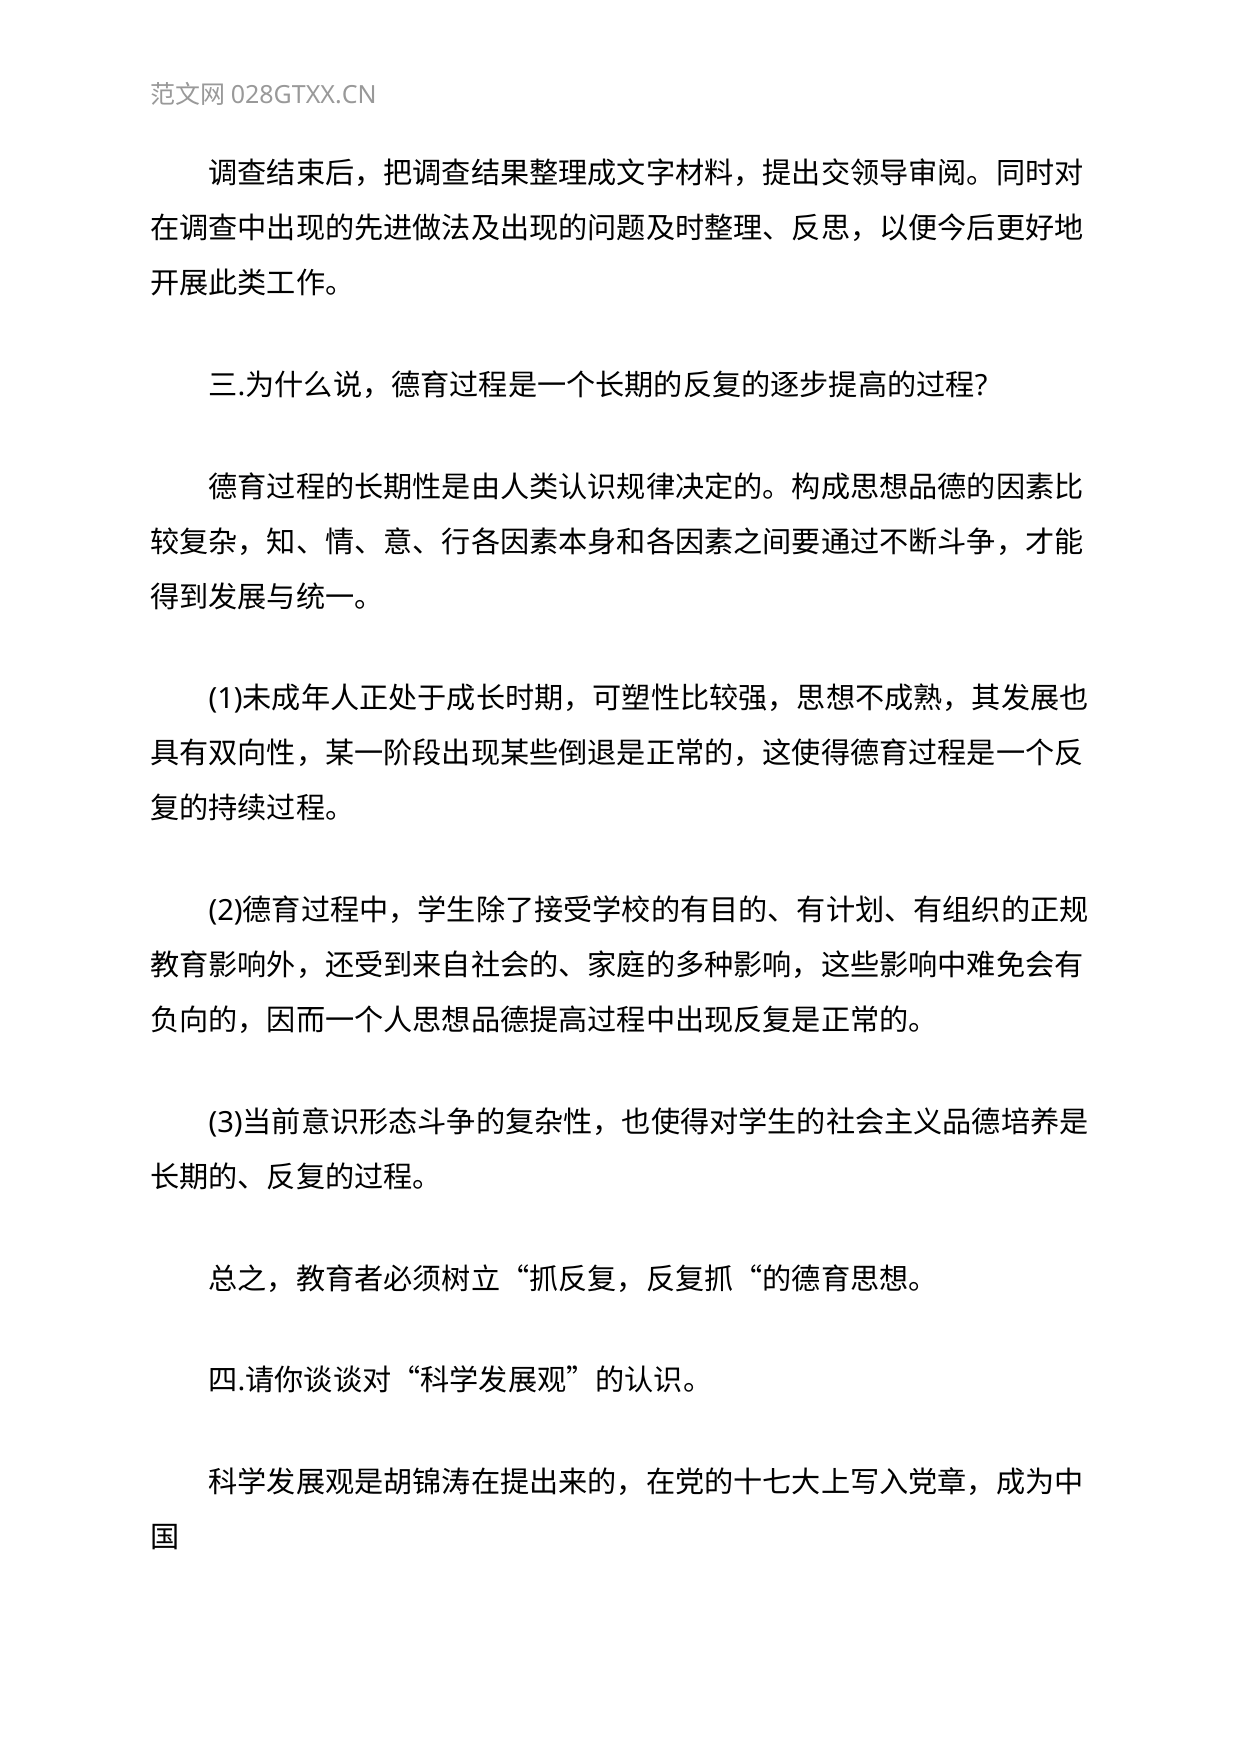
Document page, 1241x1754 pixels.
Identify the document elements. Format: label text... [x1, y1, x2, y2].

text 科学发展观是胡锦涛在提出来的，在党的十七大上写入党章，成为中国 [150, 1459, 1090, 1556]
text 总之，教育者必须树立“抓反复，反复抓“的德育思想。 [150, 1255, 1090, 1297]
text (1)未成年人正处于成长时期，可塑性比较强，思想不成熟，其发展也具有双向性，某一阶段出现某些倒退是正常的，这使得德育过程是一个反复的持续过程。 [150, 675, 1090, 827]
text (2)德育过程中，学生除了接受学校的有目的、有计划、有组织的正规教育影响外，还受到来自社会的、家庭的多种影响，这些影响中难免会有负向的，因而一个人思想品德提高过程中出现反复是正常的。 [150, 887, 1090, 1039]
text (3)当前意识形态斗争的复杂性，也使得对学生的社会主义品德培养是长期的、反复的过程。 [150, 1098, 1090, 1196]
text 三.为什么说，德育过程是一个长期的反复的逐步提高的过程? [150, 362, 1090, 404]
text 调查结束后，把调查结果整理成文字材料，提出交领导审阅。同时对在调查中出现的先进做法及出现的问题及时整理、反思，以便今后更好地开展此类工作。 [150, 150, 1090, 302]
text 四.请你谈谈对“科学发展观”的认识。 [150, 1357, 1090, 1399]
text 德育过程的长期性是由人类认识规律决定的。构成思想品德的因素比较复杂，知、情、意、行各因素本身和各因素之间要通过不断斗争，才能得到发展与统一。 [150, 463, 1090, 616]
